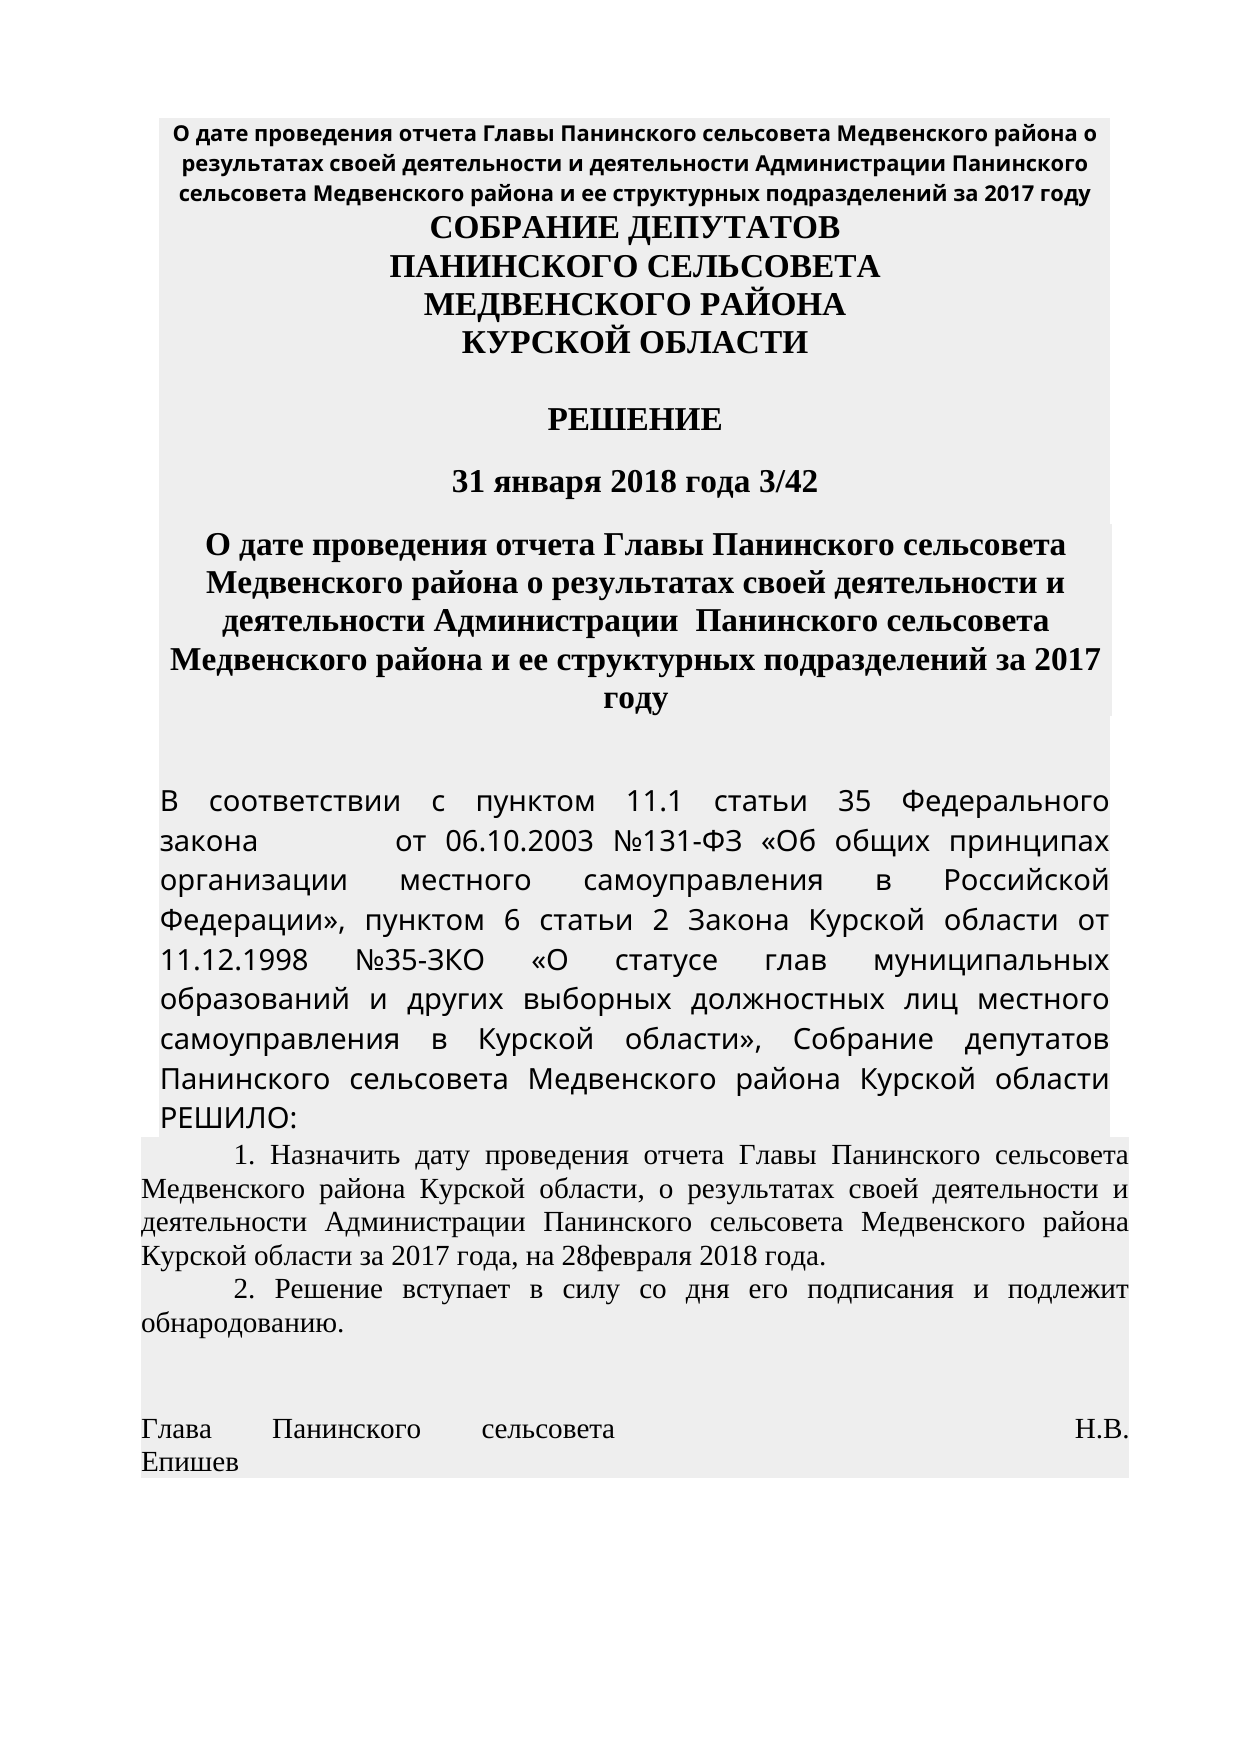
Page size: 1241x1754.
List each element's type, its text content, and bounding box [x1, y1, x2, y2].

text КУРСКОЙ ОБЛАСТИ [159, 322, 1110, 361]
text МЕДВЕНСКОГО РАЙОНА [159, 284, 1110, 322]
text О дате проведения отчета Главы Панинского сельсовета Медвенского района о результатах своей деятельности и деятельности Администрации Панинского сельсовета Медвенского района и ее структурных подразделений за 2017 году [159, 118, 1110, 207]
text О дате проведения отчета Главы Панинского сельсовета Медвенского района о результатах своей деятельности и деятельности Администрации Панинского сельсовета Медвенского района и ее структурных подразделений за 2017 году [159, 524, 1112, 716]
text Глава Панинского сельсовета Н.В. Епишев [141, 1411, 1129, 1478]
text РЕШЕНИЕ [159, 399, 1110, 437]
text 1. Назначить дату проведения отчета Главы Панинского сельсовета Медвенского района Курской области, о результатах своей деятельности и деятельности Администрации Панинского сельсовета Медвенского района Курской области за 2017 года, на 28февраля 2018 года. [141, 1137, 1129, 1272]
text 31 января 2018 года 3/42 [159, 461, 1110, 500]
text СОБРАНИЕ ДЕПУТАТОВ [159, 207, 1110, 246]
text 2. Решение вступает в силу со дня его подписания и подлежит обнародованию. [141, 1272, 1129, 1339]
text ПАНИНСКОГО СЕЛЬСОВЕТА [159, 246, 1110, 284]
text В соответствии с пунктом 11.1 статьи 35 Федерального закона от 06.10.2003 №131-ФЗ «Об общих принципах организации местного самоуправления в Российской Федерации», пунктом 6 статьи 2 Закона Курской области от 11.12.1998 №35-ЗКО «О статусе глав муниципальных образований и других выборных должностных лиц местного самоуправления в Курской области», Собрание депутатов Панинского сельсовета Медвенского района Курской области РЕШИЛО: [159, 780, 1110, 1137]
